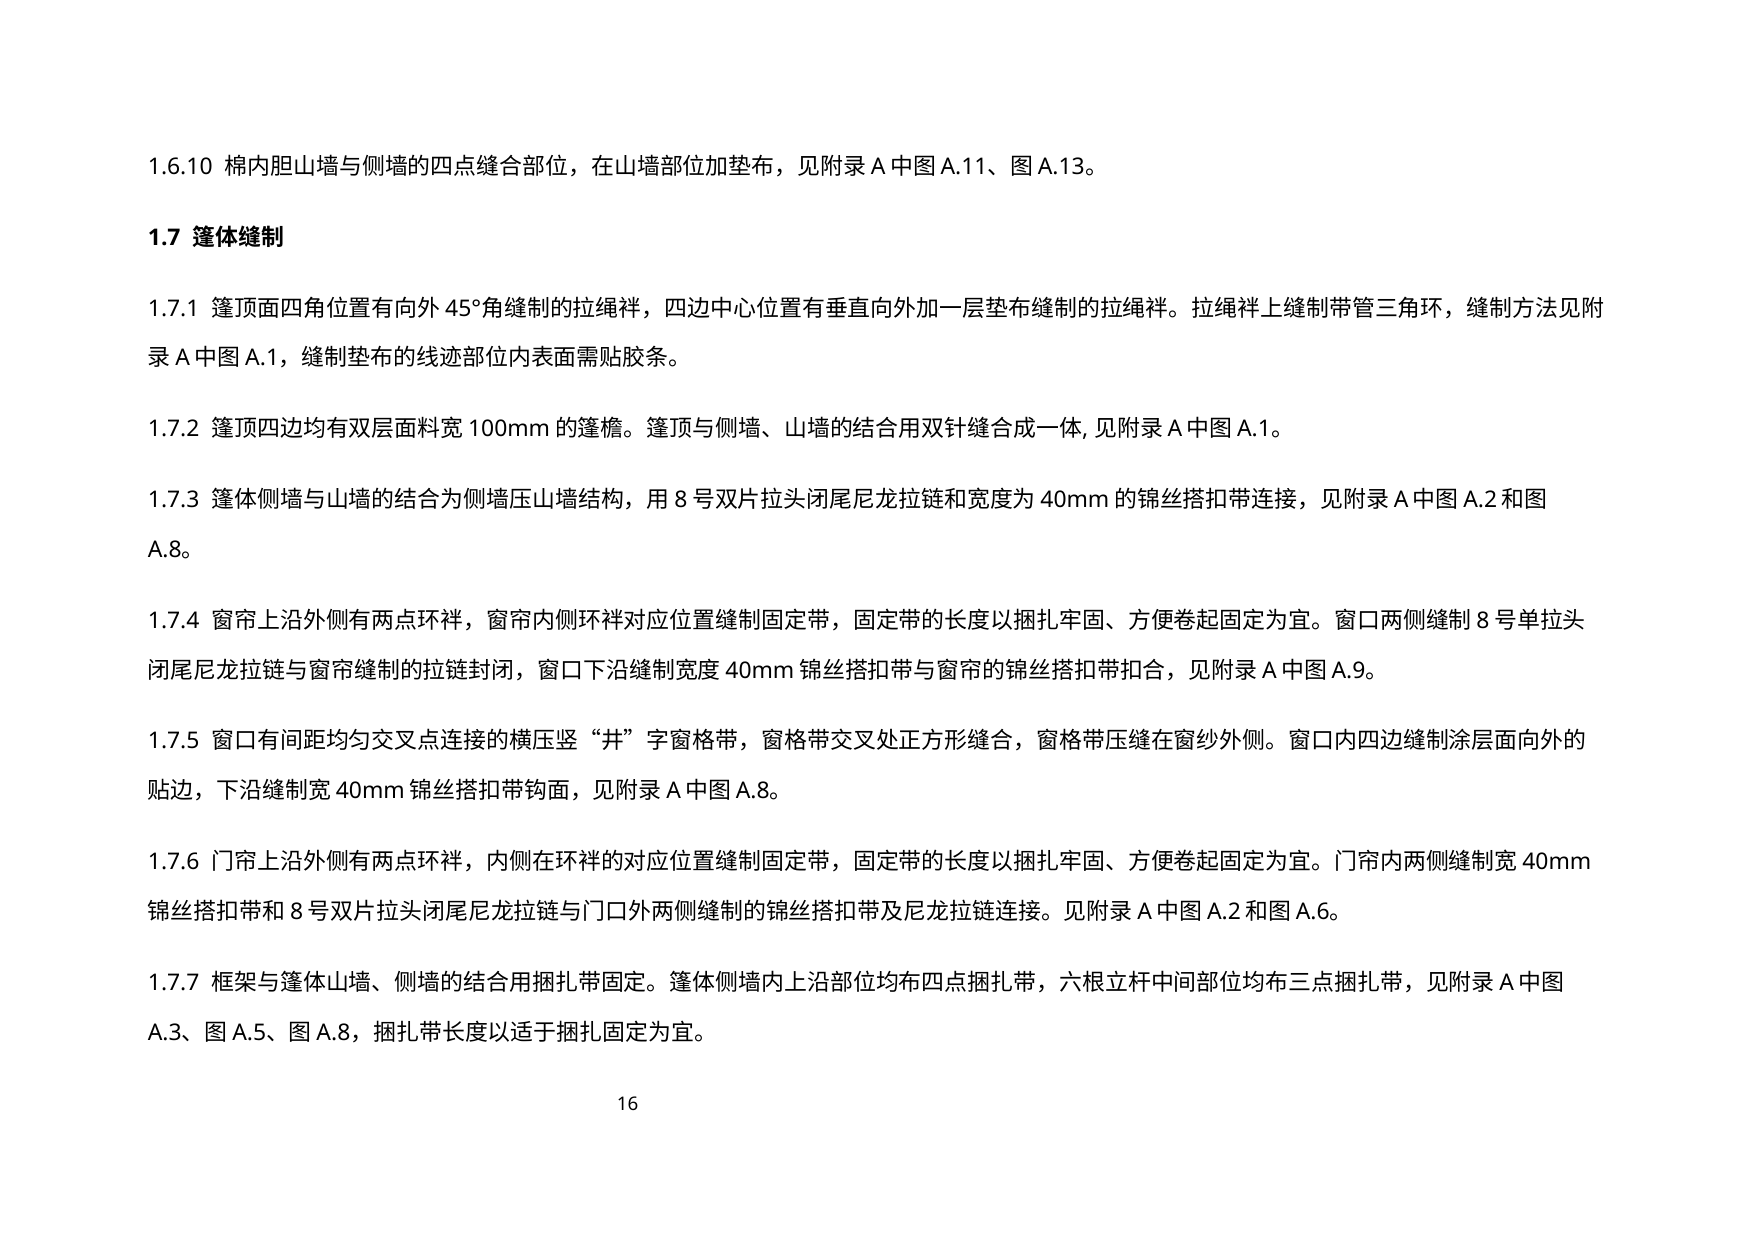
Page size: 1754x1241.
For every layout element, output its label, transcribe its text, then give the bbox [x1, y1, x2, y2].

text 1.6.10 棉内胆山墙与侧墙的四点缝合部位，在山墙部位加垫布，见附录A中图A.11、图A.13。 [148, 148, 1606, 181]
text 1.7.4 窗帘上沿外侧有两点环袢，窗帘内侧环袢对应位置缝制固定带，固定带的长度以捆扎牢固、方便卷起固定为宜。窗口两侧缝制8号单拉头闭尾尼龙拉链与窗帘缝制的拉链封闭，窗口下沿缝制宽度40mm锦丝搭扣带与窗帘的锦丝搭扣带扣合，见附录A中图A.9。 [148, 602, 1606, 685]
text 1.7.5 窗口有间距均匀交叉点连接的横压竖“井”字窗格带，窗格带交叉处正方形缝合，窗格带压缝在窗纱外侧。窗口内四边缝制涂层面向外的贴边，下沿缝制宽40mm锦丝搭扣带钩面，见附录A中图A.8。 [148, 722, 1606, 806]
text 1.7.6 门帘上沿外侧有两点环袢，内侧在环袢的对应位置缝制固定带，固定带的长度以捆扎牢固、方便卷起固定为宜。门帘内两侧缝制宽40mm锦丝搭扣带和8号双片拉头闭尾尼龙拉链与门口外两侧缝制的锦丝搭扣带及尼龙拉链连接。见附录A中图A.2和图A.6。 [148, 843, 1606, 926]
text 1.7.3 篷体侧墙与山墙的结合为侧墙压山墙结构，用8号双片拉头闭尾尼龙拉链和宽度为40mm的锦丝搭扣带连接，见附录A中图A.2和图A.8。 [148, 481, 1606, 564]
text 1.7.2 篷顶四边均有双层面料宽100mm的篷檐。篷顶与侧墙、山墙的结合用双针缝合成一体, 见附录A中图A.1。 [148, 410, 1606, 443]
text 1.7 篷体缝制 [148, 218, 1606, 252]
text 1.7.1 篷顶面四角位置有向外45°角缝制的拉绳袢，四边中心位置有垂直向外加一层垫布缝制的拉绳袢。拉绳袢上缝制带管三角环，缝制方法见附录A中图A.1，缝制垫布的线迹部位内表面需贴胶条。 [148, 289, 1606, 373]
text 1.7.7 框架与篷体山墙、侧墙的结合用捆扎带固定。篷体侧墙内上沿部位均布四点捆扎带，六根立杆中间部位均布三点捆扎带，见附录A中图A.3、图A.5、图A.8，捆扎带长度以适于捆扎固定为宜。 [148, 964, 1606, 1047]
